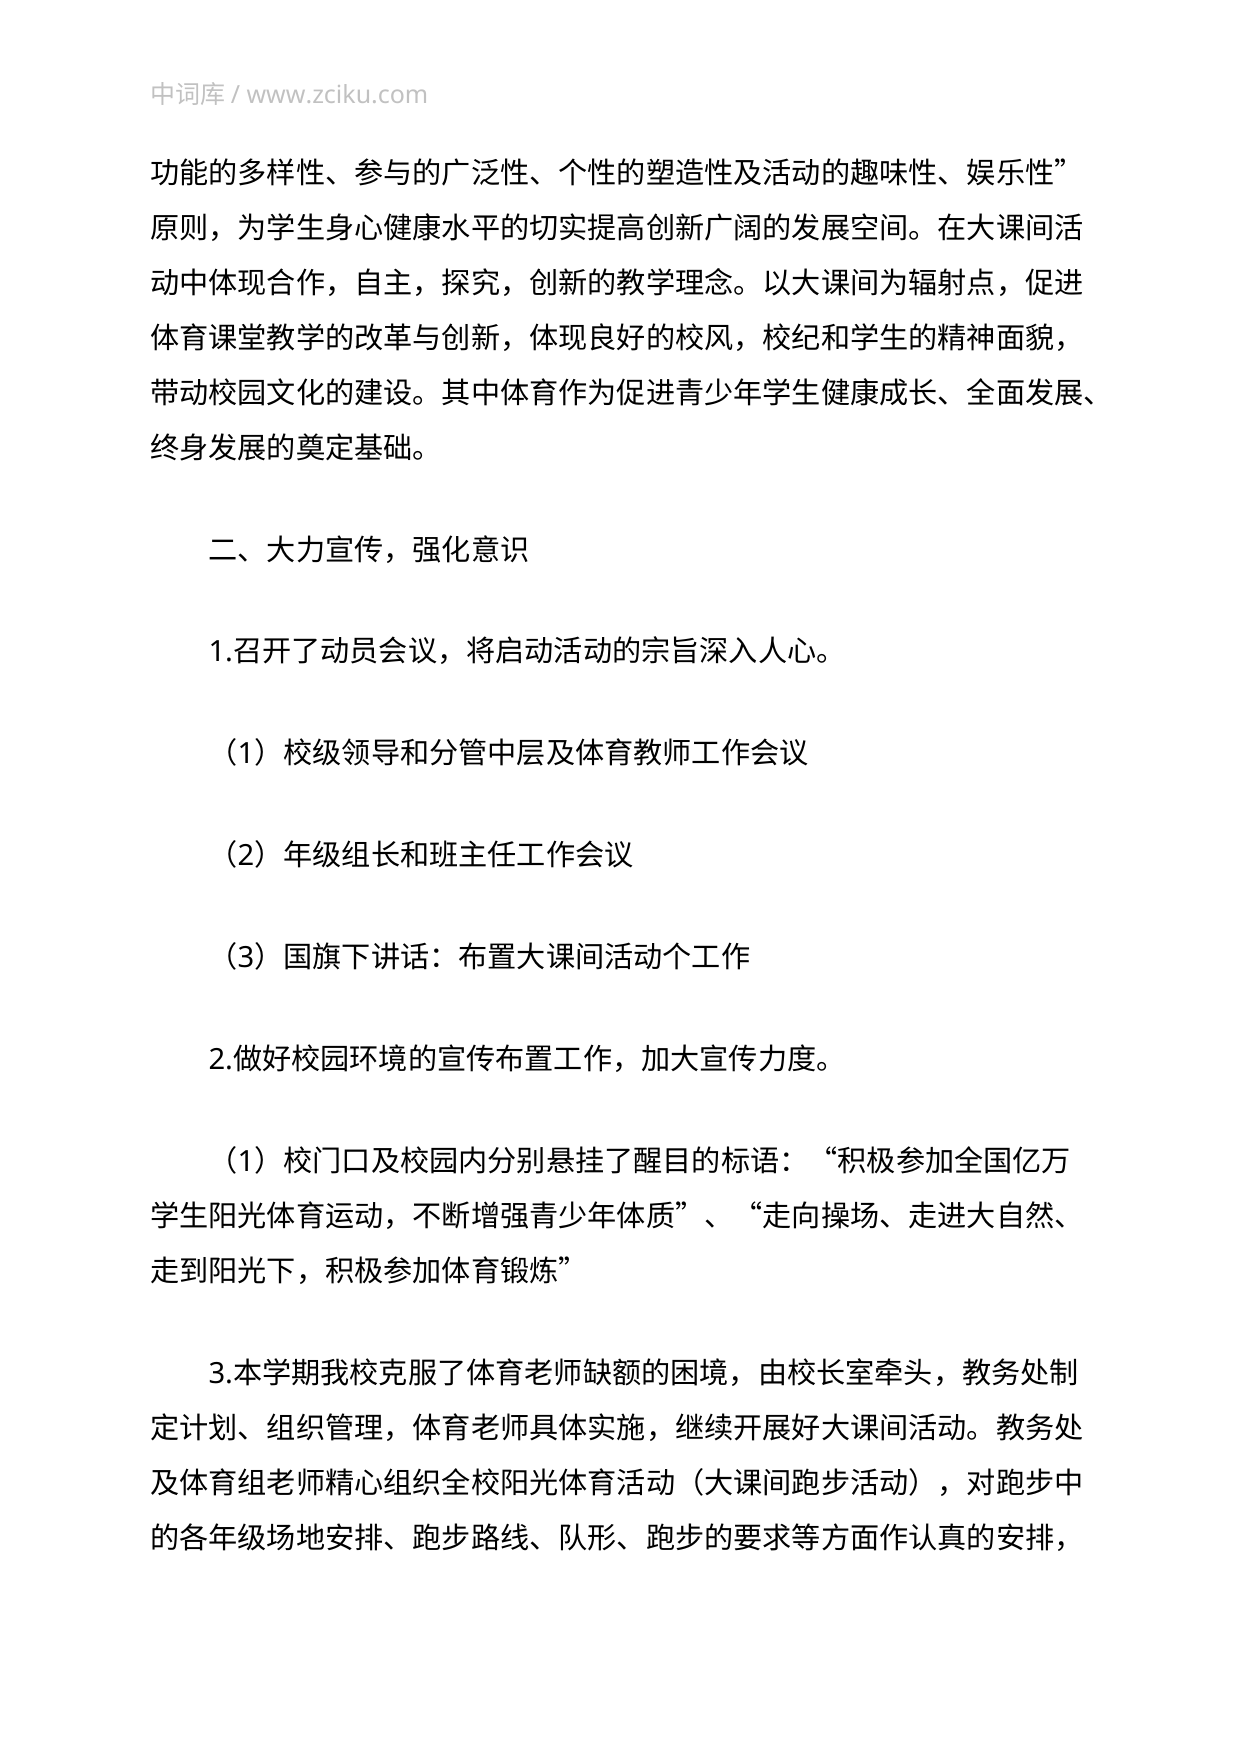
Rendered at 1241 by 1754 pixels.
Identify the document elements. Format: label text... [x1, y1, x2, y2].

text （2）年级组长和班主任工作会议 [150, 832, 1090, 874]
text 2.做好校园环境的宣传布置工作，加大宣传力度。 [150, 1036, 1090, 1078]
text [150, 1349, 1090, 1557]
text （1）校门口及校园内分别悬挂了醒目的标语：“积极参加全国亿万学生阳光体育运动，不断增强青少年体质”、“走向操场、走进大自然、走到阳光下，积极参加体育锻炼” [150, 1138, 1090, 1290]
text 1.召开了动员会议，将启动活动的宗旨深入人心。 [150, 628, 1090, 670]
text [150, 150, 1090, 467]
text （1）校级领导和分管中层及体育教师工作会议 [150, 730, 1090, 772]
text （3）国旗下讲话：布置大课间活动个工作 [150, 934, 1090, 976]
text 二、大力宣传，强化意识 [150, 526, 1090, 568]
